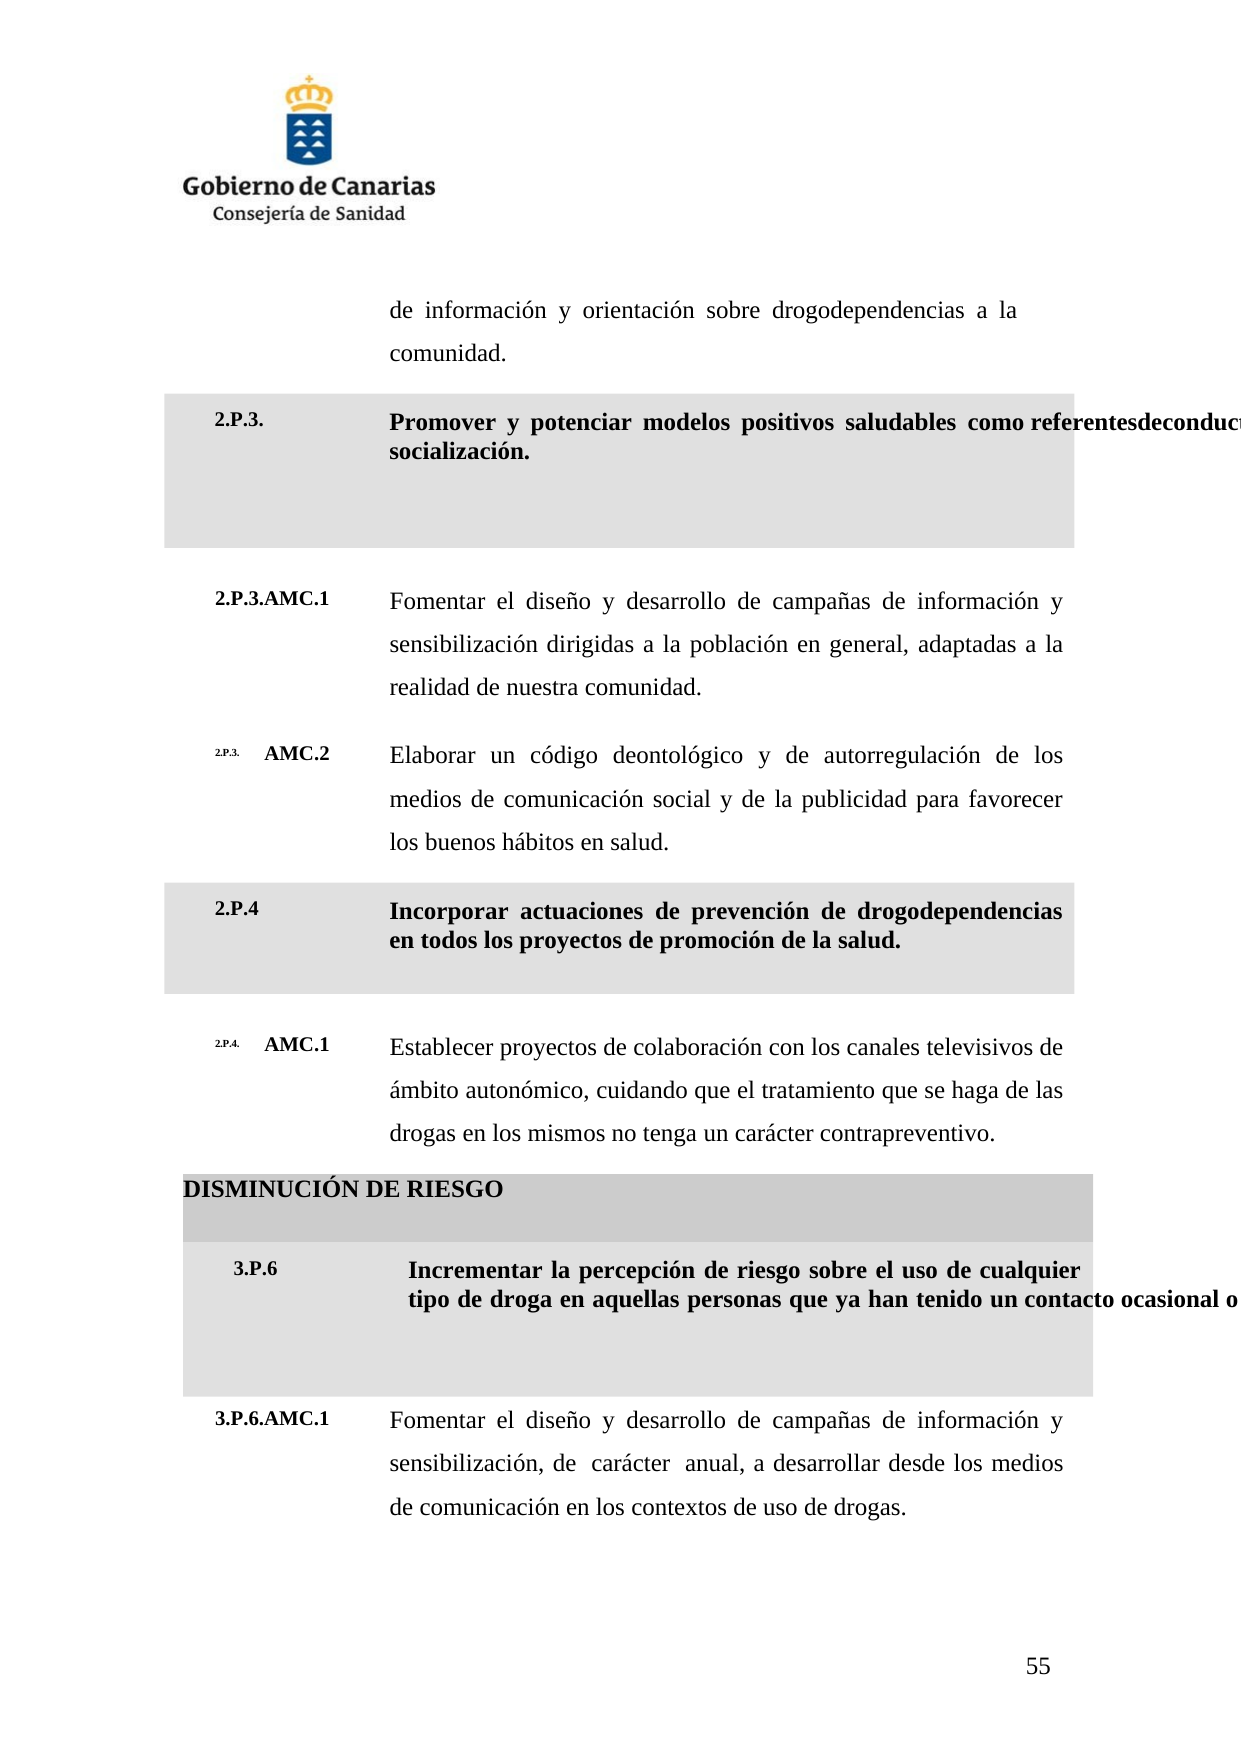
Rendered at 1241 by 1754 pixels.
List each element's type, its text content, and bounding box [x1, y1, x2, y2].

text 2.P.3.AMC.1 Fomentar el diseño y desarrollo de campañas de información y sensibilización dirigidas a la población en general, adaptadas a la realidad de nuestra comunidad. [215, 390, 1064, 701]
text de información y orientación sobre drogodependencias a la comunidad. [389, 295, 1126, 367]
picture [177, 73, 440, 226]
list AMC.2 Elaborar un código deontológico y de autorregulación de los medios de comunicación social y de la publicidad para favorecer los buenos hábitos en salud. [215, 741, 1063, 856]
text 3.P.6.AMC.1 Fomentar el diseño y desarrollo de campañas de información y sensibilización, de carácter anual, a desarrollar desde los medios de comunicación en los contextos de uso de drogas. [215, 1405, 1064, 1520]
list AMC.1 Establecer proyectos de colaboración con los canales televisivos de ámbito autonómico, cuidando que el tratamiento que se haga de las drogas en los mismos no tenga un carácter contrapreventivo. [215, 879, 1064, 1147]
